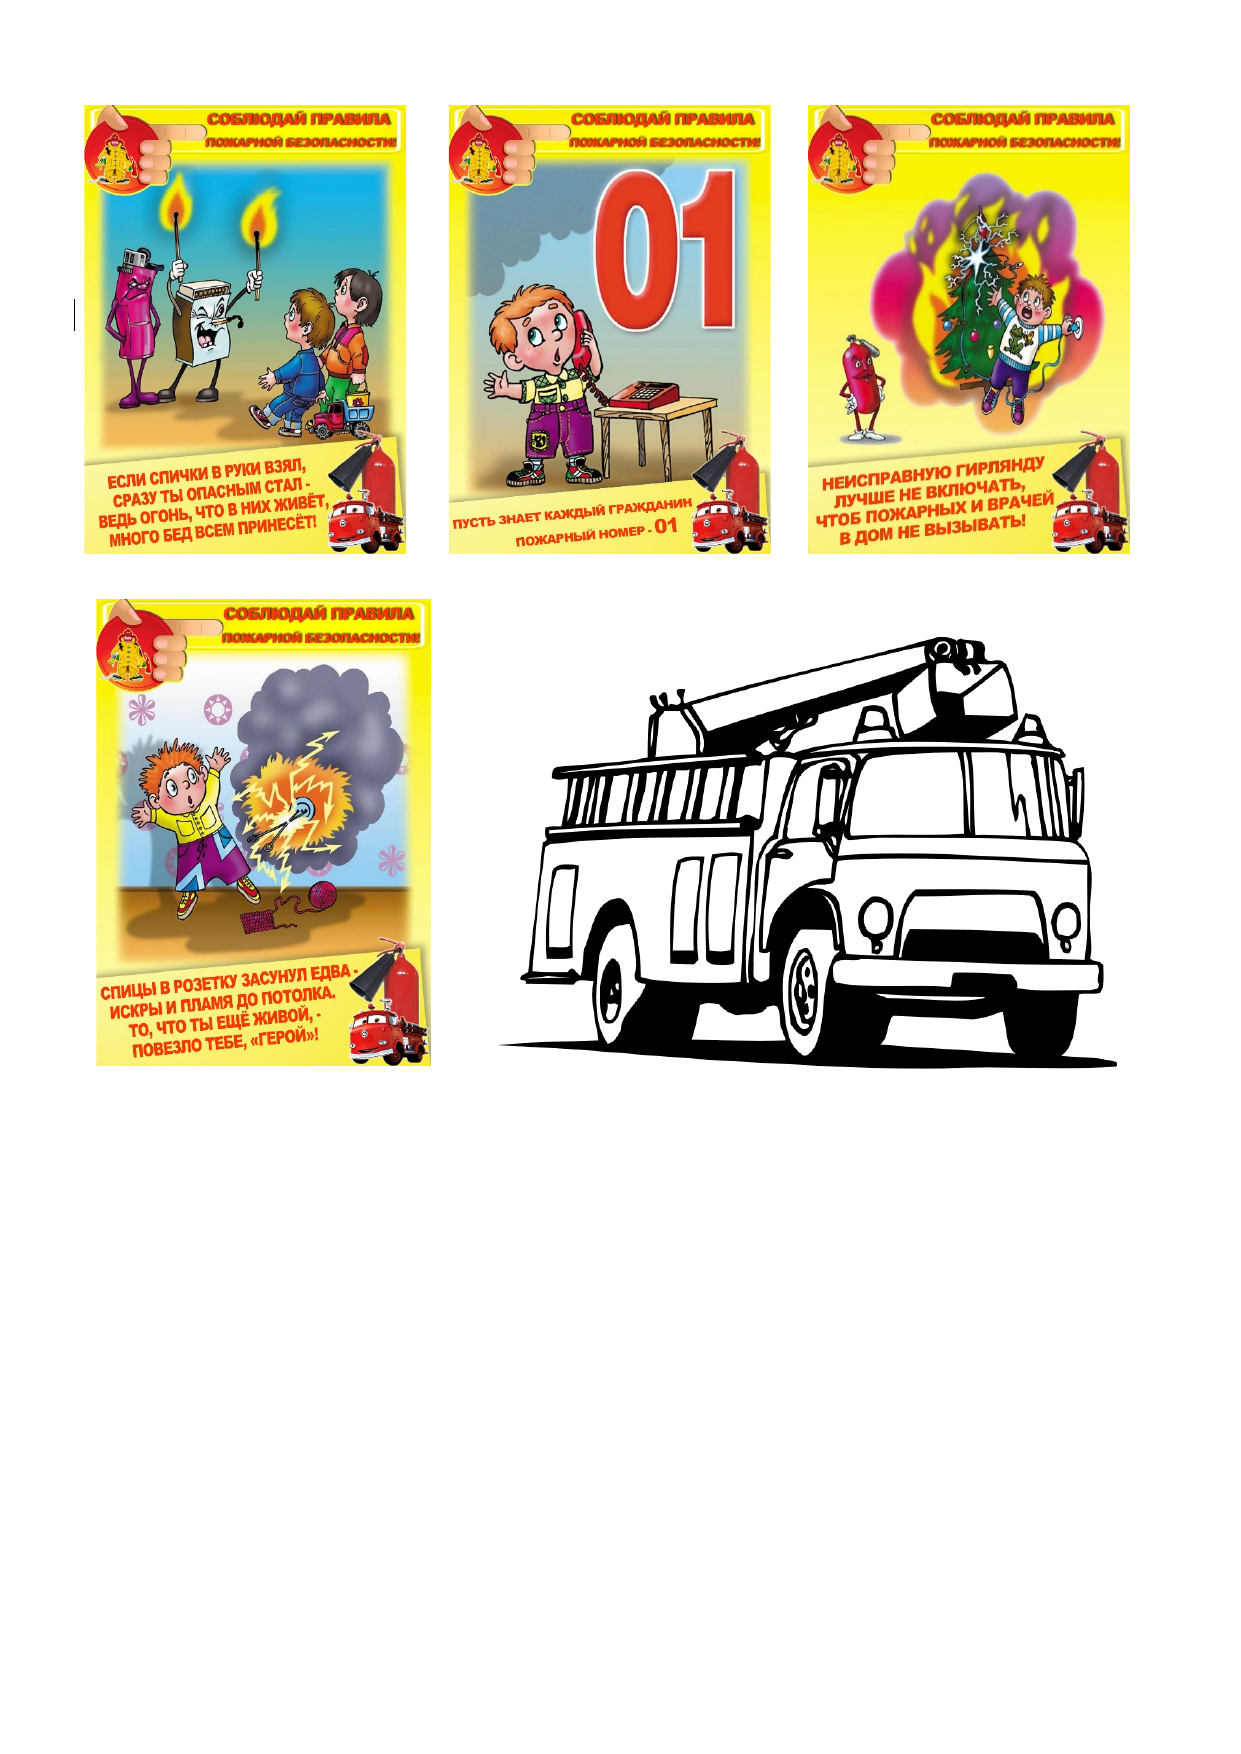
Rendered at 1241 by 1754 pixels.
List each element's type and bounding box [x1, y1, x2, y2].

picture [808, 105, 1130, 554]
picture [96, 599, 431, 1066]
picture [84, 105, 407, 554]
picture [448, 105, 771, 554]
picture [492, 599, 1184, 1109]
